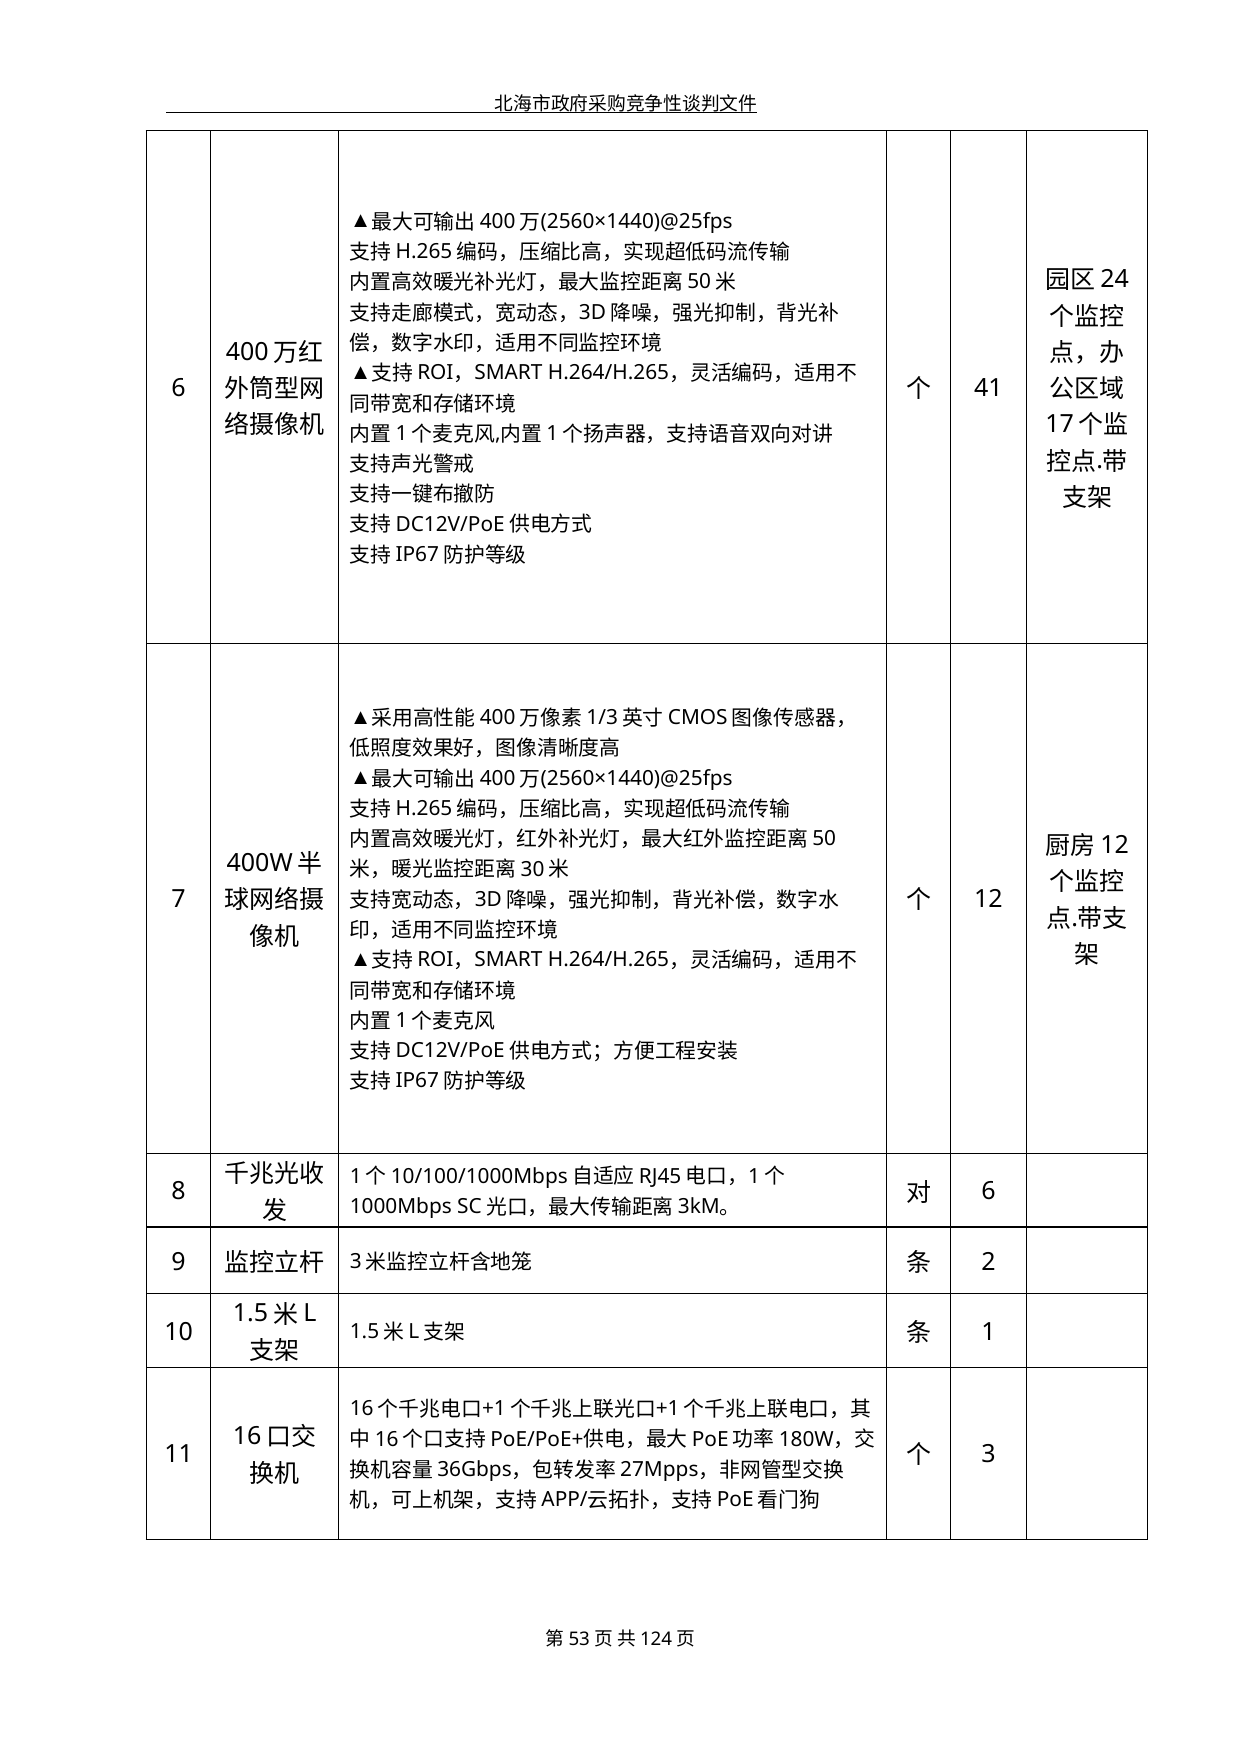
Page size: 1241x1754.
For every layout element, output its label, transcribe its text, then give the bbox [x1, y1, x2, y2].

table_cell 监控立杆 [211, 1228, 338, 1293]
table_cell 10 [147, 1294, 210, 1367]
table_cell 个 [887, 131, 950, 642]
table_cell 个 [887, 644, 950, 1153]
table_cell 9 [147, 1228, 210, 1293]
table_cell 条 [887, 1294, 950, 1367]
table_cell 厨房12个监控点.带支架 [1027, 644, 1147, 1153]
table_cell [1027, 1228, 1147, 1293]
table_cell 1.5米L支架 [339, 1294, 886, 1367]
table_cell 2 [951, 1228, 1026, 1293]
table_cell 1个10/100/1000Mbps自适应RJ45电口，1个1000Mbps SC光口，最大传输距离3kM。 [339, 1154, 886, 1226]
table_cell 1.5米L支架 [211, 1294, 338, 1367]
table_cell 园区24个监控点，办公区域17个监控点.带支架 [1027, 131, 1147, 642]
table_cell 400W半球网络摄像机 [211, 644, 338, 1153]
table_cell 个 [887, 1368, 950, 1538]
table_cell 6 [147, 131, 210, 642]
table_cell 11 [147, 1368, 210, 1538]
table_cell 16口交换机 [211, 1368, 338, 1538]
table_cell 12 [951, 644, 1026, 1153]
table_cell 对 [887, 1154, 950, 1226]
table_cell 千兆光收发 [211, 1154, 338, 1226]
table_cell 6 [951, 1154, 1026, 1226]
table_cell 16个千兆电口+1个千兆上联光口+1个千兆上联电口，其中16个口支持PoE/PoE+供电，最大PoE功率180W，交换机容量36Gbps，包转发率27Mpps，非网管型交换机，可上机架，支持APP/云拓扑，支持PoE看门狗 [339, 1368, 886, 1538]
table_cell 7 [147, 644, 210, 1153]
table_cell ▲采用高性能400万像素1/3英寸CMOS图像传感器，低照度效果好，图像清晰度高 ▲最大可输出400万(2560×1440)@25fps 支持H.265编码，压缩比高，实现超低码流传输 内置高效暖光灯，红外补光灯，最大红外监控距离50米，暖光监控距离30米 支持宽动态，3D降噪，强光抑制，背光补偿，数字水印，适用不同监控环境 ▲支持ROI，SMART H.264/H.265，灵活编码，适用不同带宽和存储环境 内置1个麦克风 支持DC12V/PoE供电方式；方便工程安装 支持IP67防护等级 [339, 644, 886, 1153]
table_cell 8 [147, 1154, 210, 1226]
table_cell 400万红外筒型网络摄像机 [211, 131, 338, 642]
table_cell [1027, 1294, 1147, 1367]
table_cell [1027, 1368, 1147, 1538]
table_cell 3米监控立杆含地笼 [339, 1228, 886, 1293]
table_cell 1 [951, 1294, 1026, 1367]
table_cell [1027, 1154, 1147, 1226]
table_cell 3 [951, 1368, 1026, 1538]
table_cell 条 [887, 1228, 950, 1293]
table_cell 41 [951, 131, 1026, 642]
table_cell ▲最大可输出400万(2560×1440)@25fps 支持H.265编码，压缩比高，实现超低码流传输 内置高效暖光补光灯，最大监控距离50米 支持走廊模式，宽动态，3D降噪，强光抑制，背光补偿，数字水印，适用不同监控环境 ▲支持ROI，SMART H.264/H.265，灵活编码，适用不同带宽和存储环境 内置1个麦克风,内置1个扬声器，支持语音双向对讲 支持声光警戒 支持一键布撤防 支持DC12V/PoE供电方式 支持IP67防护等级 [339, 131, 886, 642]
